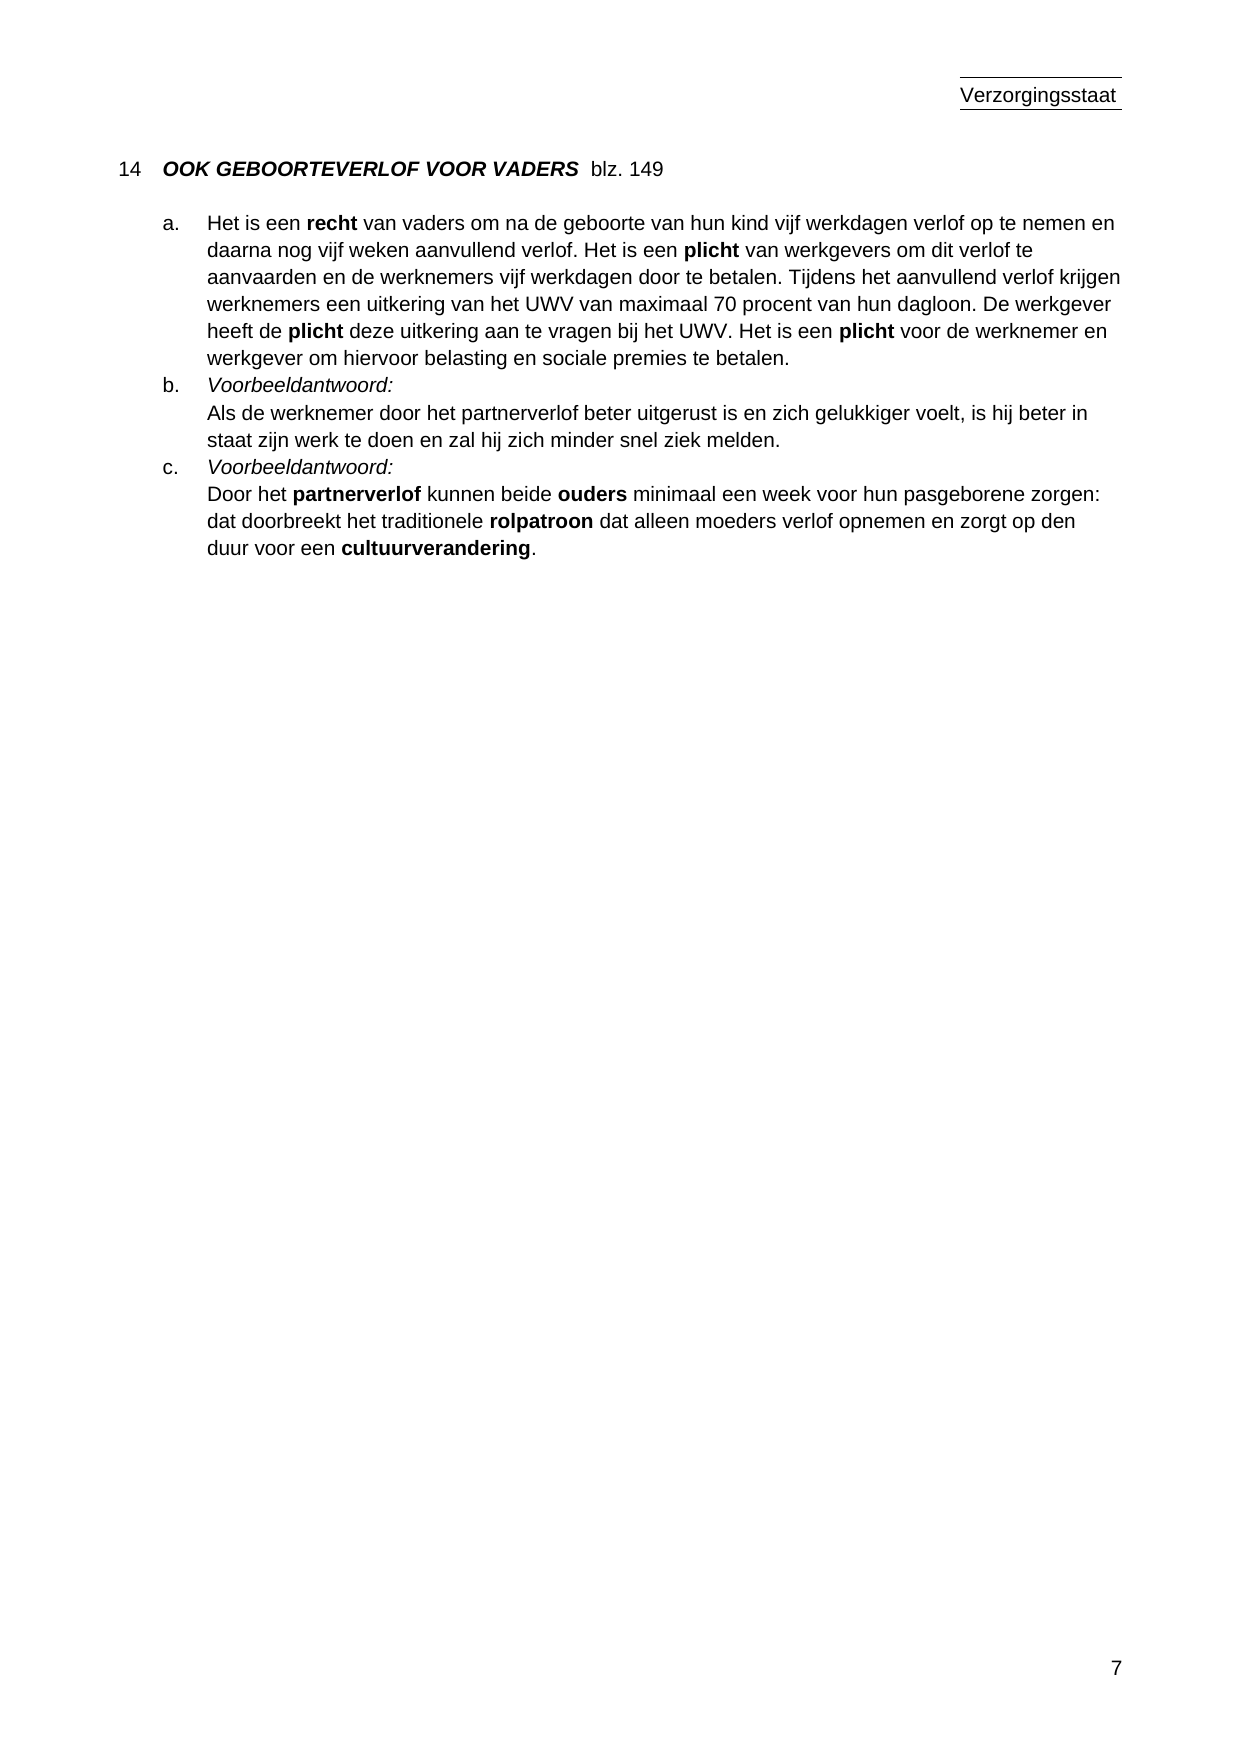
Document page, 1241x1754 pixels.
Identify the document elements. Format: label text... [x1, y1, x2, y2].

text 14 OOK GEBOORTEVERLOF VOOR VADERS blz. 149 [118, 153, 1122, 181]
text c. Voorbeeldantwoord: [162, 451, 1122, 478]
text Door het partnerverlof kunnen beide ouders minimaal een week voor hun pasgeborene zorgen: dat doorbreekt het traditionele rolpatroon dat alleen moeders verlof opnemen en zorgt op den duur voor een cultuurverandering. [207, 478, 1122, 560]
text b. Voorbeeldantwoord: [162, 370, 1122, 397]
text a. Het is een recht van vaders om na de geboorte van hun kind vijf werkdagen verlof op te nemen en daarna nog vijf weken aanvullend verlof. Het is een plicht van werkgevers om dit verlof te aanvaarden en de werknemers vijf werkdagen door te betalen. Tijdens het aanvullend verlof krijgen werknemers een uitkering van het UWV van maximaal 70 procent van hun dagloon. De werkgever heeft de plicht deze uitkering aan te vragen bij het UWV. Het is een plicht voor de werknemer en werkgever om hiervoor belasting en sociale premies te betalen. [162, 208, 1122, 370]
text Als de werknemer door het partnerverlof beter uitgerust is en zich gelukkiger voelt, is hij beter in staat zijn werk te doen en zal hij zich minder snel ziek melden. [207, 397, 1122, 451]
